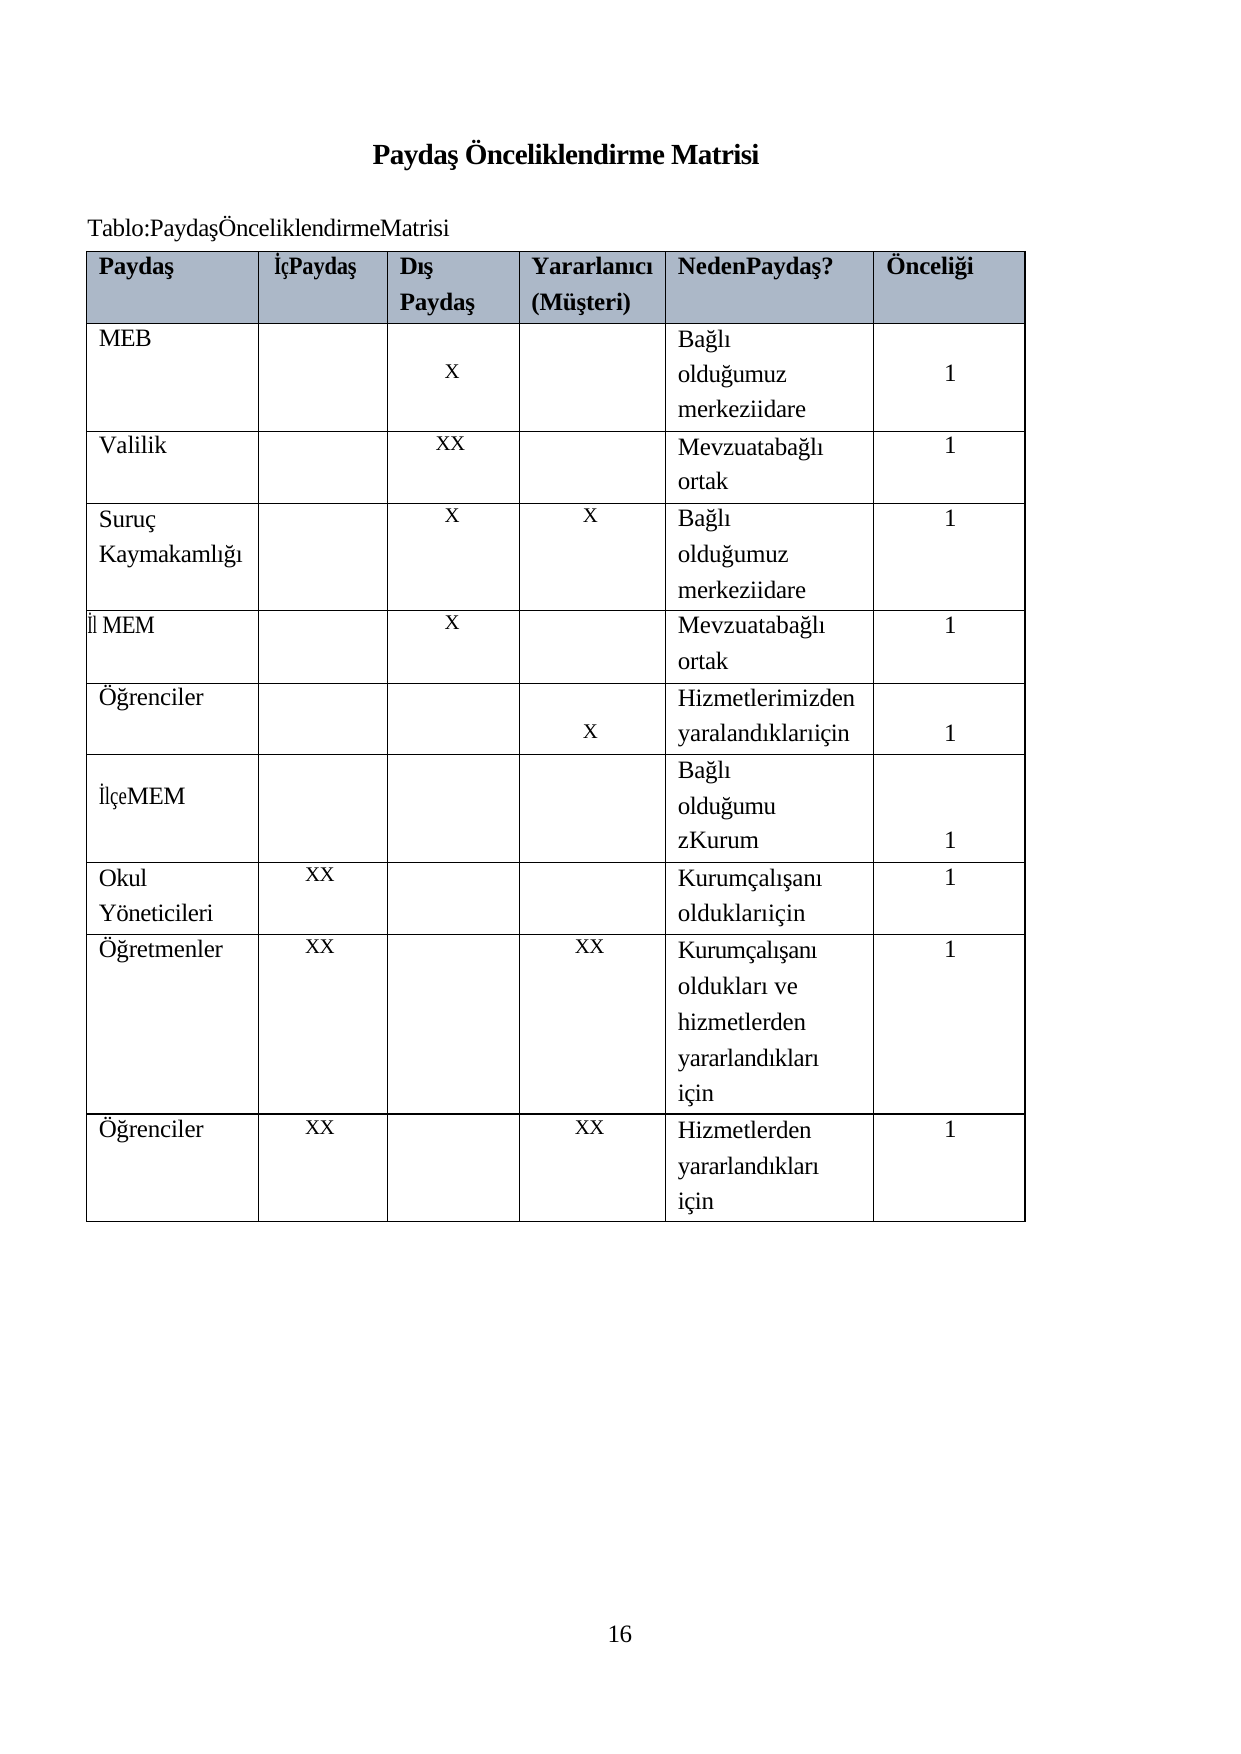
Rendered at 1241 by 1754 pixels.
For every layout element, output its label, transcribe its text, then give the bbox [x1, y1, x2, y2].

table_cell [388, 684, 519, 754]
table_cell [388, 863, 519, 934]
table_cell Öğrenciler [87, 684, 258, 754]
table_cell Öğrenciler [87, 1115, 258, 1221]
table_cell Suruç Kaymakamlığı [87, 504, 258, 610]
table_cell 1 [874, 432, 1024, 503]
text Tablo:PaydaşÖnceliklendirmeMatrisi [87, 213, 1198, 242]
table_cell Valilik [87, 432, 258, 503]
table_header NedenPaydaş? [666, 252, 873, 323]
table_cell [520, 863, 665, 934]
table_header Dış Paydaş [388, 252, 519, 323]
table_cell 1 [874, 324, 1024, 431]
table_cell 1 [874, 935, 1024, 1113]
table_cell İl MEM [87, 611, 258, 682]
table_cell 1 [874, 863, 1024, 934]
table_cell 1 [874, 684, 1024, 754]
table_cell Bağlı olduğumuz merkeziidare [666, 324, 873, 431]
table_cell [259, 504, 387, 610]
table_cell XX [520, 935, 665, 1113]
table_cell [388, 1115, 519, 1221]
table_cell 1 [874, 1115, 1024, 1221]
table_cell Okul Yöneticileri [87, 863, 258, 934]
table_cell [520, 611, 665, 682]
table_cell 1 [874, 504, 1024, 610]
table_cell [259, 755, 387, 862]
table_cell Bağlı olduğumuzKurum [666, 755, 873, 862]
table_cell X [388, 611, 519, 682]
table_cell İlçeMEM [87, 755, 258, 862]
table_cell 1 [874, 611, 1024, 682]
table_header Önceliği [874, 252, 1024, 323]
table_cell [520, 755, 665, 862]
table_cell [520, 324, 665, 431]
table_cell MEB [87, 324, 258, 431]
table_cell X [520, 684, 665, 754]
table_header İçPaydaş [259, 252, 387, 323]
table_cell [388, 755, 519, 862]
table_cell XX [259, 863, 387, 934]
subtitle Paydaş Önceliklendirme Matrisi [372, 137, 1198, 171]
table_cell Kurumçalışanı olduklarıiçin [666, 863, 873, 934]
table_cell Hizmetlerimizden yaralandıklarıiçin [666, 684, 873, 754]
table_cell [259, 611, 387, 682]
table_cell Hizmetlerden yararlandıkları için [666, 1115, 873, 1221]
table_cell Mevzuatabağlı ortak [666, 432, 873, 503]
table_cell Kurumçalışanı oldukları ve hizmetlerden yararlandıkları için [666, 935, 873, 1113]
table_cell X [520, 504, 665, 610]
table_cell X [388, 504, 519, 610]
table_cell [259, 432, 387, 503]
table_header Paydaş [87, 252, 258, 323]
table_cell XX [259, 935, 387, 1113]
table_cell [259, 324, 387, 431]
table_header Yararlanıcı (Müşteri) [520, 252, 665, 323]
table_cell Öğretmenler [87, 935, 258, 1113]
table_cell XX [388, 432, 519, 503]
table_cell [388, 935, 519, 1113]
table_cell [520, 432, 665, 503]
table_cell X [388, 324, 519, 431]
table_cell Mevzuatabağlı ortak [666, 611, 873, 682]
table_cell XX [520, 1115, 665, 1221]
table_cell 1 [874, 755, 1024, 862]
table_cell [259, 684, 387, 754]
table_cell XX [259, 1115, 387, 1221]
table_cell Bağlı olduğumuz merkeziidare [666, 504, 873, 610]
